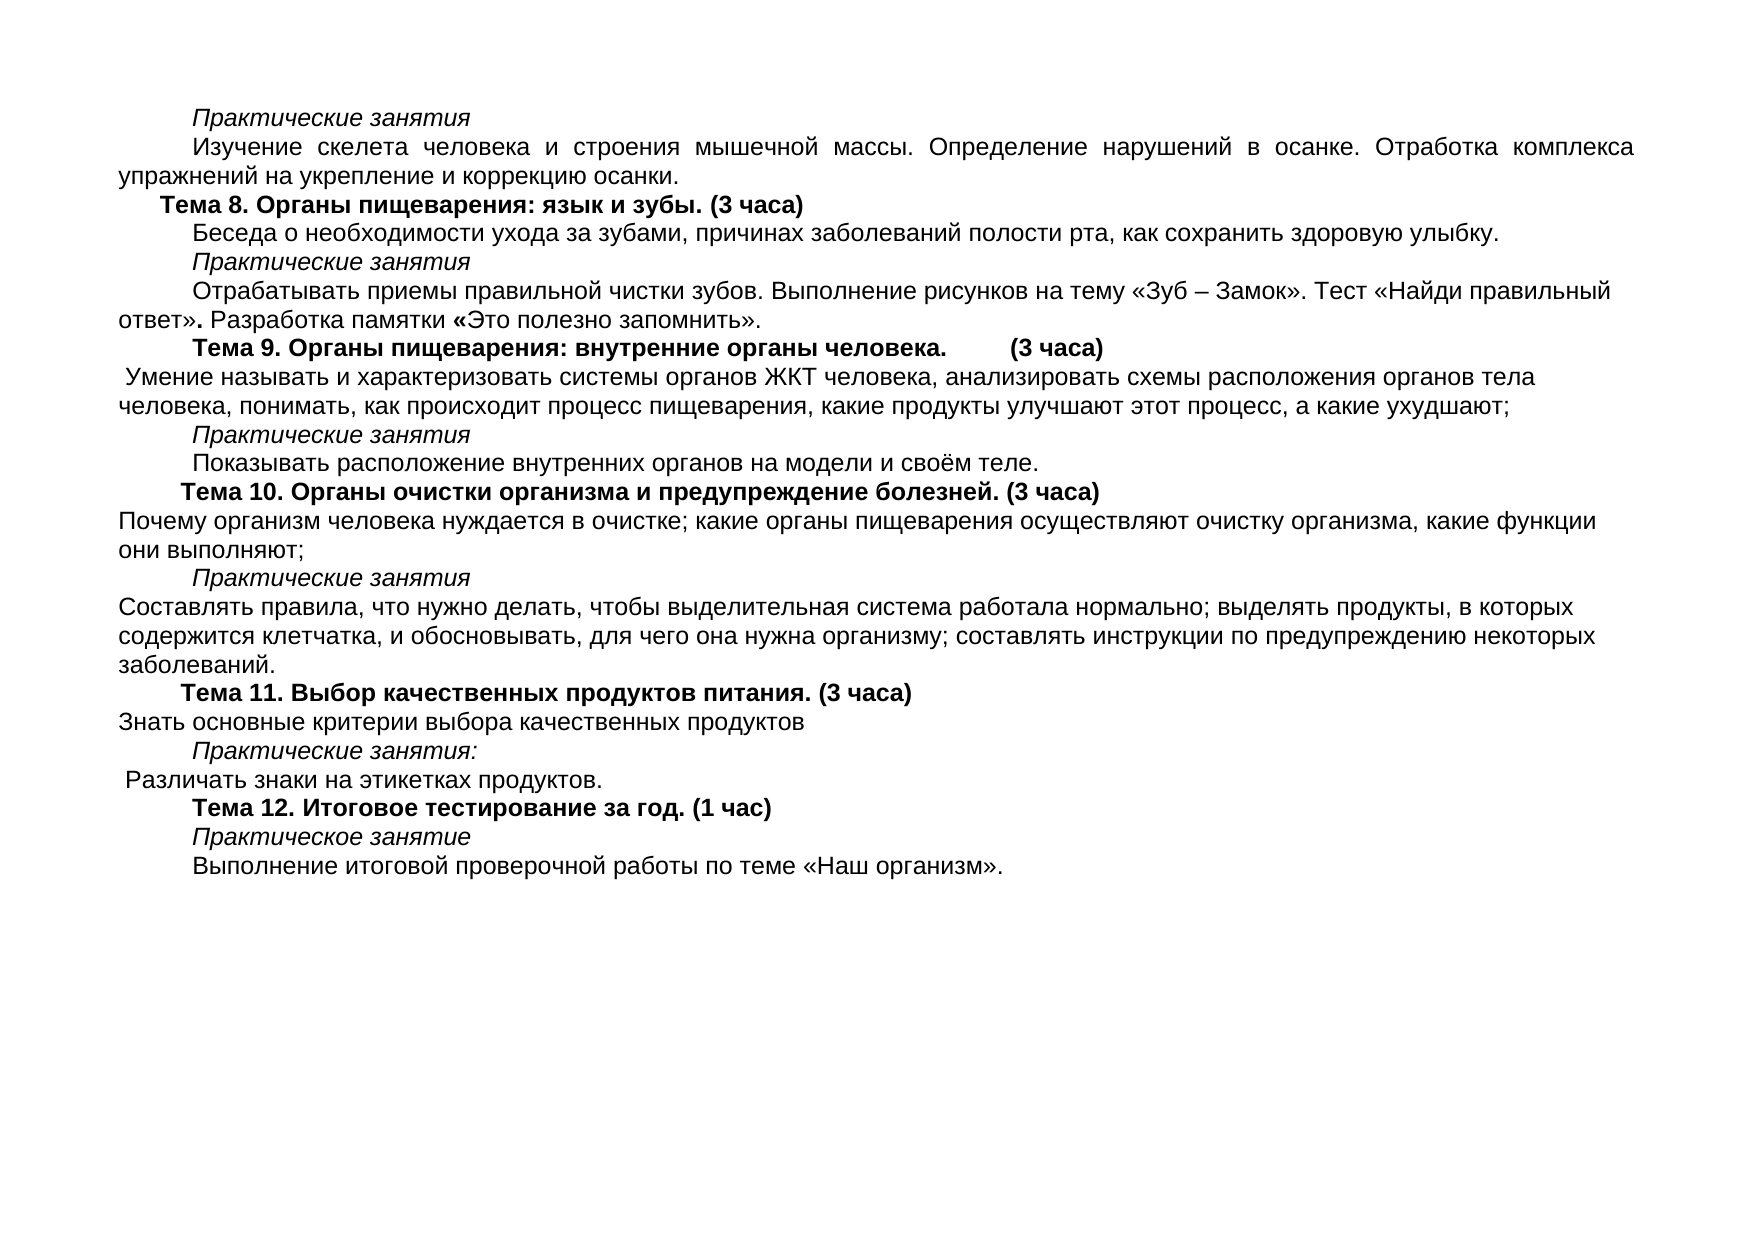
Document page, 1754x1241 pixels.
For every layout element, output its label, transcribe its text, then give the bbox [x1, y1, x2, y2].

text Умение называть и характеризовать системы органов ЖКТ человека, анализировать схемы расположения органов тела человека, понимать, как происходит процесс пищеварения, какие продукты улучшают этот процесс, а какие ухудшают; [118, 362, 1636, 420]
text Тема 11. Выбор качественных продуктов питания. (3 часа) [118, 678, 1636, 707]
text Тема 9. Органы пищеварения: внутренние органы человека. (3 часа) [118, 333, 1636, 362]
text Тема 10. Органы очистки организма и предупреждение болезней. (3 часа) [118, 477, 1636, 506]
text Показывать расположение внутренних органов на модели и своём теле. [118, 448, 1636, 477]
text Выполнение итоговой проверочной работы по теме «Наш организм». [118, 851, 1636, 880]
text Различать знаки на этикетках продуктов. [118, 765, 1636, 793]
text Беседа о необходимости ухода за зубами, причинах заболеваний полости рта, как сохранить здоровую улыбку. [118, 218, 1636, 247]
text Практические занятия [118, 420, 1636, 448]
text Практические занятия: [118, 736, 1636, 765]
text Практические занятия [118, 103, 1636, 132]
text Тема 8. Органы пищеварения: язык и зубы. (3 часа) [118, 190, 1636, 218]
text Составлять правила, что нужно делать, чтобы выделительная система работала нормально; выделять продукты, в которых содержится клетчатка, и обосновывать, для чего она нужна организму; составлять инструкции по предупреждению некоторых заболеваний. [118, 592, 1636, 678]
text Почему организм человека нуждается в очистке; какие органы пищеварения осуществляют очистку организма, какие функции они выполняют; [118, 506, 1636, 563]
text Тема 12. Итоговое тестирование за год. (1 час) [118, 793, 1636, 822]
text Практическое занятие [118, 822, 1636, 851]
text Знать основные критерии выбора качественных продуктов [118, 707, 1636, 736]
text Изучение скелета человека и строения мышечной массы. Определение нарушений в осанке. Отработка комплекса упражнений на укрепление и коррекцию осанки. [118, 132, 1636, 190]
text Отрабатывать приемы правильной чистки зубов. Выполнение рисунков на тему «Зуб – Замок». Тест «Найди правильный ответ». Разработка памятки «Это полезно запомнить». [118, 276, 1636, 333]
text Практические занятия [118, 563, 1636, 592]
text Практические занятия [118, 247, 1636, 276]
